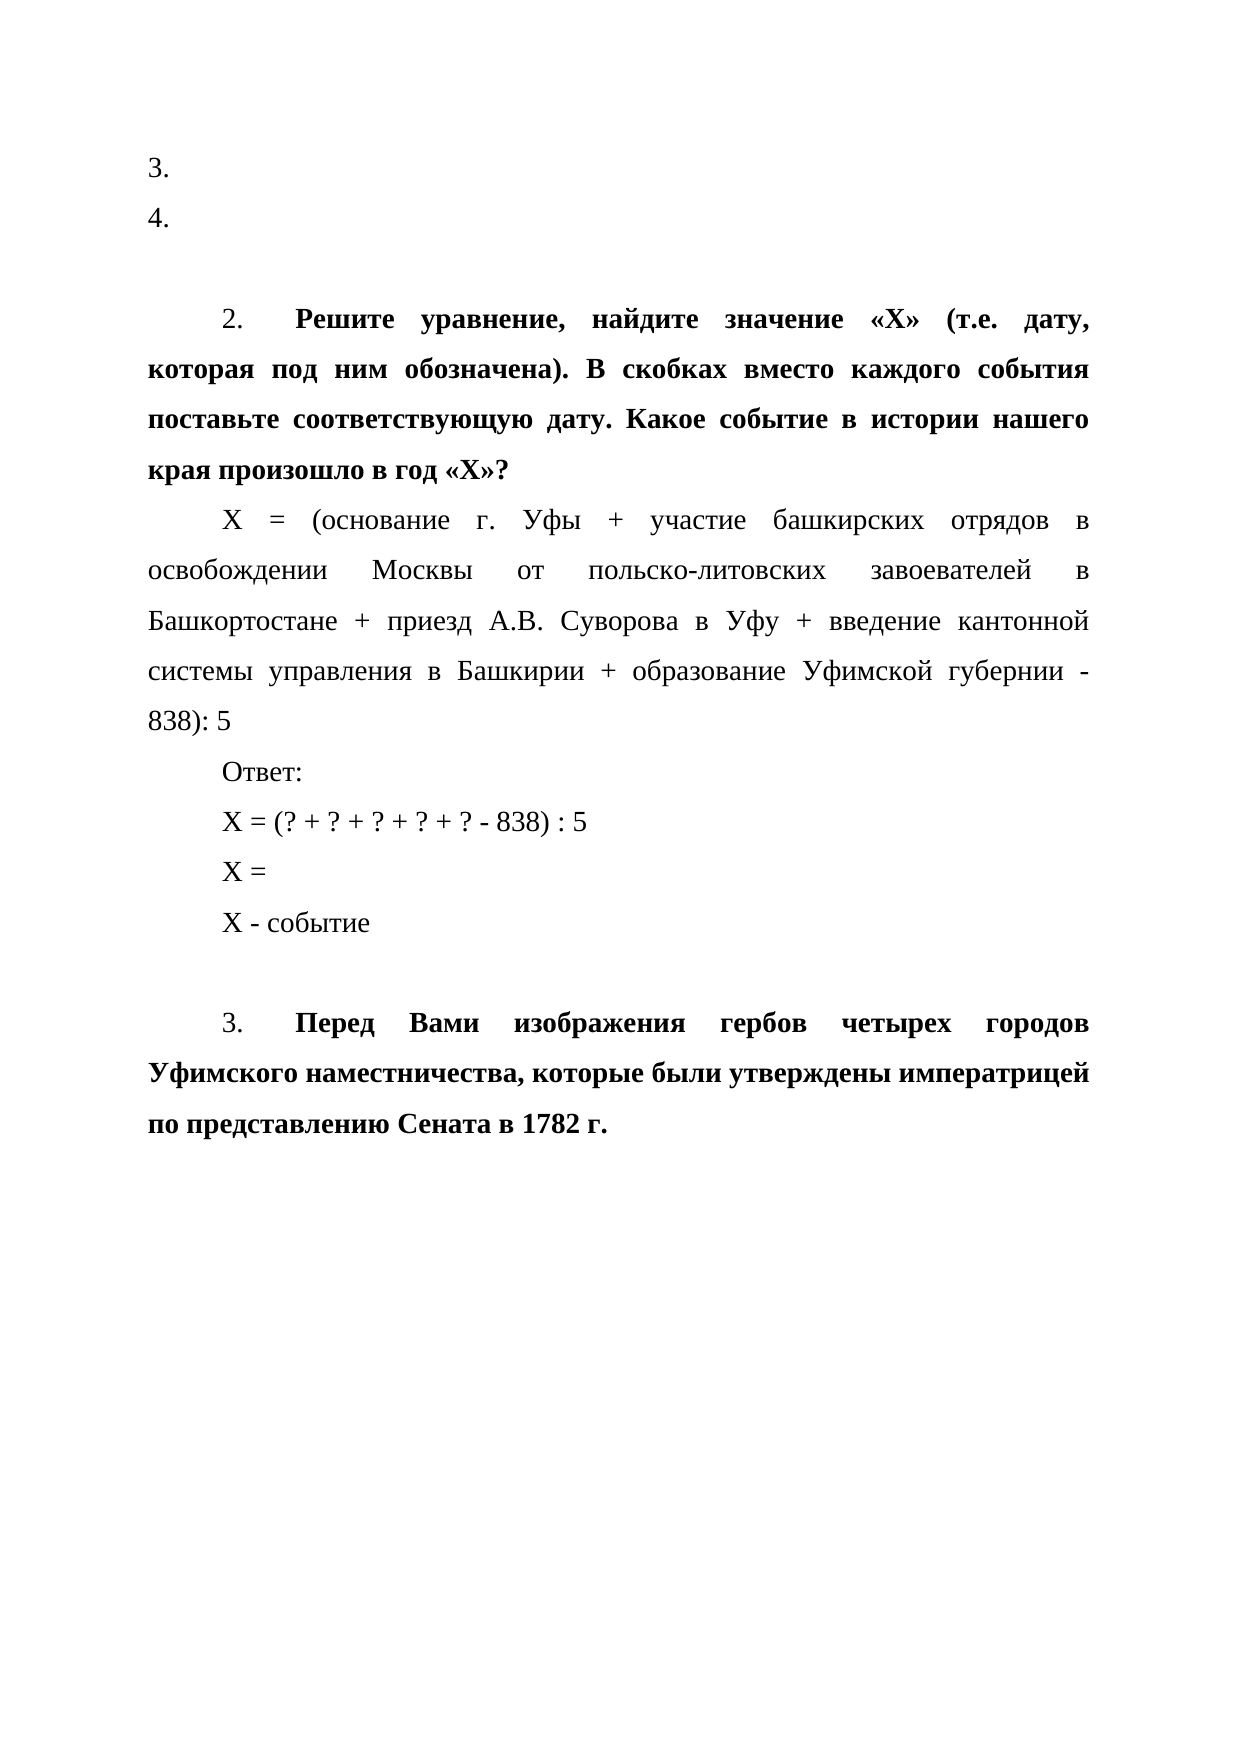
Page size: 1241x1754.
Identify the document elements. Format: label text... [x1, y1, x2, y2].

text Х = (? + ? + ? + ? + ? - 838) : 5 [148, 804, 1090, 838]
text Ответ: [148, 754, 1090, 787]
text Х = [148, 854, 1090, 888]
list 1. 2. 3. 4. [148, 150, 1090, 234]
text Х - событие [148, 905, 1090, 938]
list Решите уравнение, найдите значение «Х» (т.е. дату, которая под ним обозначена). В скобках вместо каждого события поставьте соответствующую дату. Какое событие в истории нашего края произошло в год «Х»? [148, 301, 1090, 485]
list Перед Вами изображения гербов четырех городов Уфимского наместничества, которые были утверждены императрицей по представлению Сената в 1782 г. [148, 1005, 1090, 1139]
text Х = (основание г. Уфы + участие башкирских отрядов в освобождении Москвы от польско-литовских завоевателей в Башкортостане + приезд А.В. Суворова в Уфу + введение кантонной системы управления в Башкирии + образование Уфимской губернии - 838): 5 [148, 502, 1090, 737]
